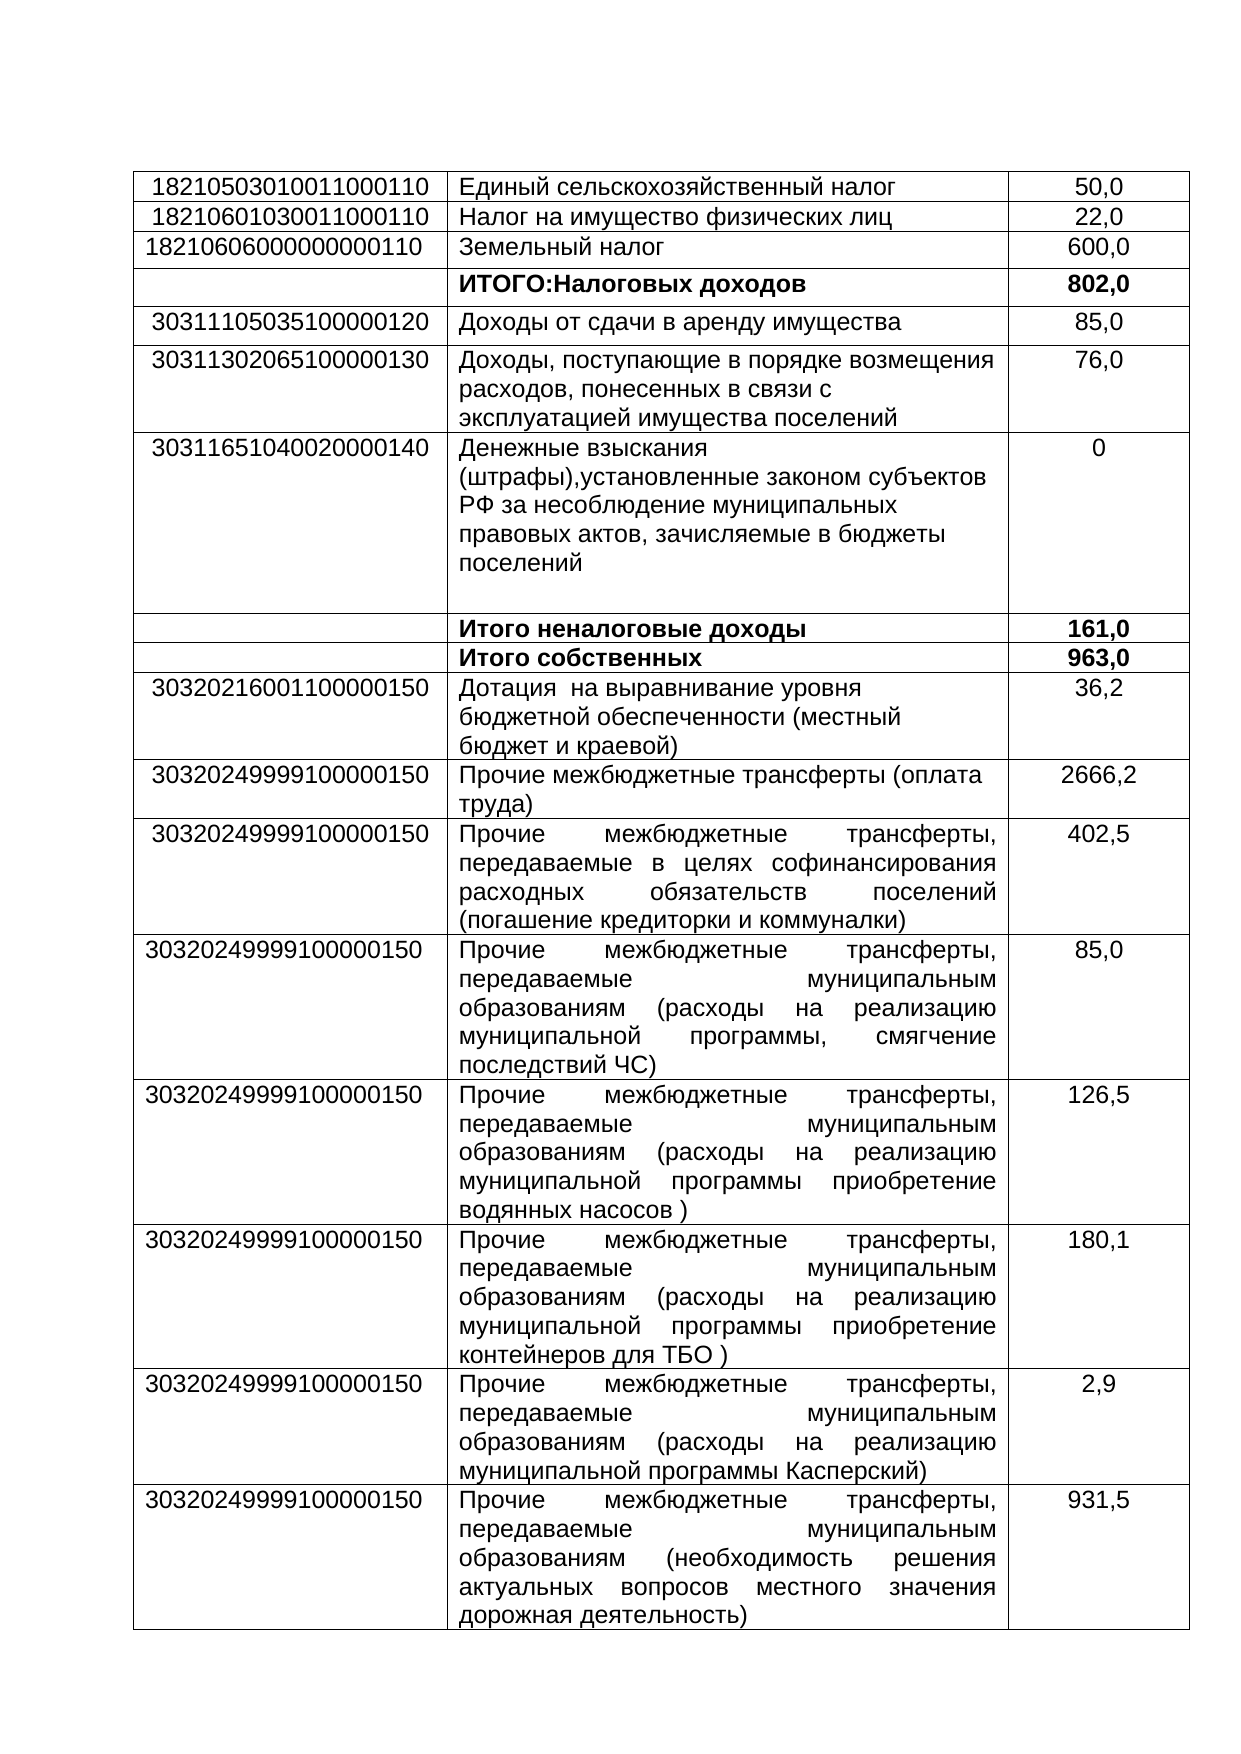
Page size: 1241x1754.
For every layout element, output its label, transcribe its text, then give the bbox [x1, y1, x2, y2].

table_cell Единый сельскохозяйственный налог [448, 172, 1008, 201]
table_cell 30320249999100000150 [134, 1225, 447, 1368]
table_cell 18210601030011000110 [134, 202, 447, 231]
table_cell 30320249999100000150 [134, 760, 447, 818]
table_cell [134, 643, 447, 672]
table_cell Прочие межбюджетные трансферты, передаваемые муниципальным образованиям (расходы на реализацию муниципальной программы приобретение контейнеров для ТБО ) [448, 1225, 1008, 1368]
table_cell 126,5 [1009, 1080, 1189, 1223]
table_cell 85,0 [1009, 307, 1189, 344]
table_cell [134, 614, 447, 642]
table_cell Доходы, поступающие в порядке возмещения расходов, понесенных в связи с эксплуатацией имущества поселений [448, 346, 1008, 432]
table_cell Итого собственных [448, 643, 1008, 672]
table_cell Прочие межбюджетные трансферты, передаваемые муниципальным образованиям (расходы на реализацию муниципальной программы Касперский) [448, 1369, 1008, 1484]
table_cell Доходы от сдачи в аренду имущества [448, 307, 1008, 344]
table_cell 36,2 [1009, 673, 1189, 759]
table_cell 963,0 [1009, 643, 1189, 672]
table_cell 2666,2 [1009, 760, 1189, 818]
table_cell 802,0 [1009, 269, 1189, 306]
table_cell 30311302065100000130 [134, 346, 447, 432]
table_cell 931,5 [1009, 1485, 1189, 1629]
table_cell 50,0 [1009, 172, 1189, 201]
table_cell Дотация на выравнивание уровня бюджетной обеспеченности (местный бюджет и краевой) [448, 673, 1008, 759]
table_cell 30320249999100000150 [134, 1080, 447, 1223]
table_cell 18210606000000000110 [134, 232, 447, 268]
table_cell 30320249999100000150 [134, 935, 447, 1079]
table_cell [134, 269, 447, 306]
table_cell Прочие межбюджетные трансферты, передаваемые муниципальным образованиям (расходы на реализацию муниципальной программы приобретение водянных насосов ) [448, 1080, 1008, 1223]
table_cell Земельный налог [448, 232, 1008, 268]
table_cell 0 [1009, 433, 1189, 612]
table_cell 30320249999100000150 [134, 1369, 447, 1484]
table_cell 180,1 [1009, 1225, 1189, 1368]
table_cell Итого неналоговые доходы [448, 614, 1008, 642]
table_cell Денежные взыскания (штрафы),установленные законом субъектов РФ за несоблюдение муниципальных правовых актов, зачисляемые в бюджеты поселений [448, 433, 1008, 612]
table_cell Прочие межбюджетные трансферты (оплата труда) [448, 760, 1008, 818]
table_cell 402,5 [1009, 819, 1189, 934]
table_cell 30311105035100000120 [134, 307, 447, 344]
table_cell 85,0 [1009, 935, 1189, 1079]
table_cell 22,0 [1009, 202, 1189, 231]
table_cell 161,0 [1009, 614, 1189, 642]
table_cell 30320216001100000150 [134, 673, 447, 759]
table_cell ИТОГО:Налоговых доходов [448, 269, 1008, 306]
table_cell 18210503010011000110 [134, 172, 447, 201]
table_cell 76,0 [1009, 346, 1189, 432]
table_cell Налог на имущество физических лиц [448, 202, 1008, 231]
table_cell 30320249999100000150 [134, 819, 447, 934]
table_cell Прочие межбюджетные трансферты, передаваемые муниципальным образованиям (необходимость решения актуальных вопросов местного значения дорожная деятельность) [448, 1485, 1008, 1629]
table_cell 30320249999100000150 [134, 1485, 447, 1629]
table_cell 30311651040020000140 [134, 433, 447, 612]
table_cell 600,0 [1009, 232, 1189, 268]
table_cell Прочие межбюджетные трансферты, передаваемые муниципальным образованиям (расходы на реализацию муниципальной программы, смягчение последствий ЧС) [448, 935, 1008, 1079]
table_cell 2,9 [1009, 1369, 1189, 1484]
table_cell Прочие межбюджетные трансферты, передаваемые в целях софинансирования расходных обязательств поселений (погашение кредиторки и коммуналки) [448, 819, 1008, 934]
